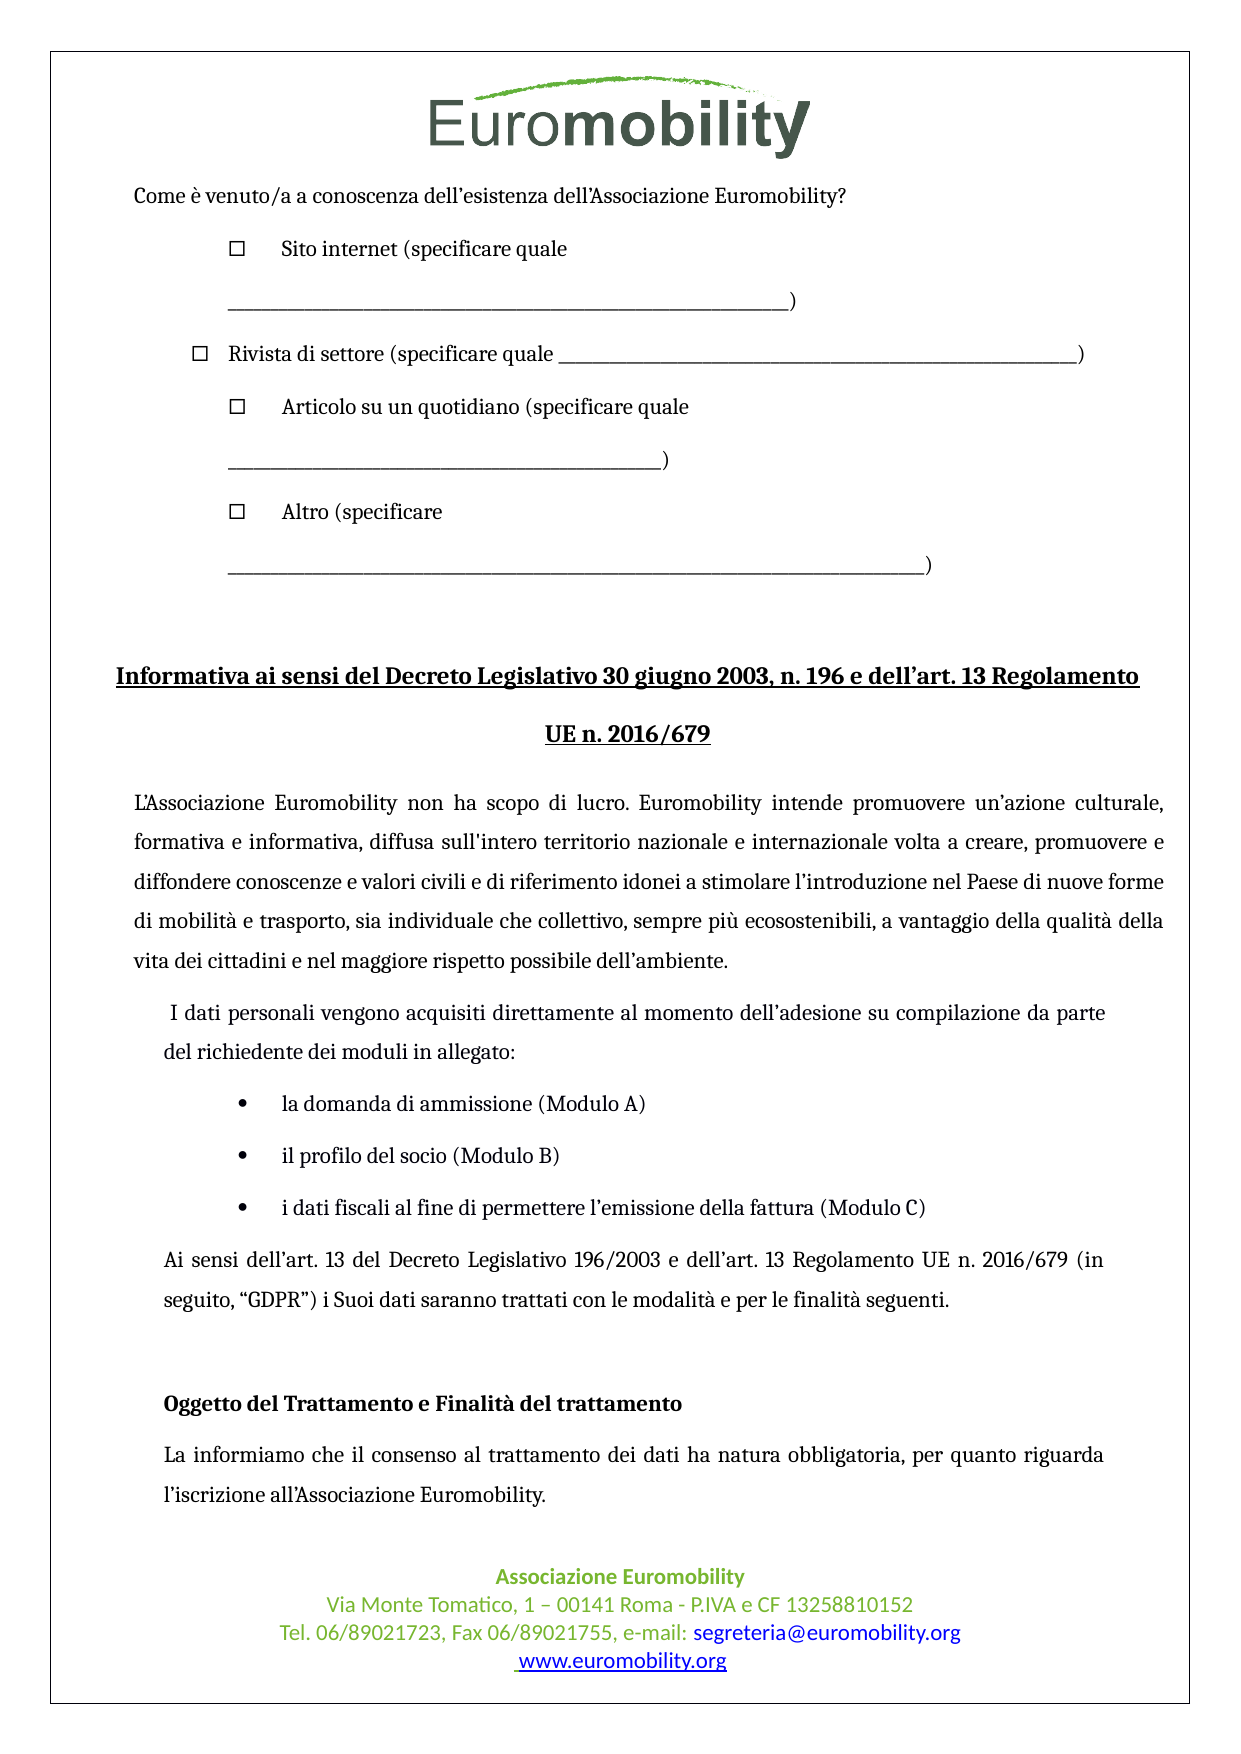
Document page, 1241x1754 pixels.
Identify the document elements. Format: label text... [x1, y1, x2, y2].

list i dati fiscali al fine di permettere l’emissione della fattura (Modulo C) [238, 1195, 1107, 1221]
text Informativa ai sensi del Decreto Legislativo 30 giugno 2003, n. 196 e dell’art. 13 Regolamento UE n. 2016/679 [104, 662, 1151, 748]
text I dati personali vengono acquisiti direttamente al momento dell’adesione su compilazione da parte del richiedente dei moduli in allegato: [163, 999, 1107, 1065]
list Articolo su un quotidiano (specificare quale ___________________________________________________) [228, 394, 1106, 473]
text L’Associazione Euromobility non ha scopo di lucro. Euromobility intende promuovere un’azione culturale, formativa e informativa, diffusa sull'intero territorio nazionale e internazionale volta a creare, promuovere e diffondere conoscenze e valori civili e di riferimento idonei a stimolare l’introduzione nel Paese di nuove forme di mobilità e trasporto, sia individuale che collettivo, sempre più ecosostenibili, a vantaggio della qualità della vita dei cittadini e nel maggiore rispetto possibile dell’ambiente. [134, 789, 1166, 974]
text La informiamo che il consenso al trattamento dei dati ha natura obbligatoria, per quanto riguarda l’iscrizione all’Associazione Euromobility. [163, 1442, 1106, 1508]
text Come è venuto/a a conoscenza dell’esistenza dell’Associazione Euromobility? [134, 183, 1106, 209]
list la domanda di ammissione (Modulo A) [238, 1091, 1107, 1117]
list Altro (specificare __________________________________________________________________________________) [228, 499, 1106, 578]
text Ai sensi dell’art. 13 del Decreto Legislativo 196/2003 e dell’art. 13 Regolamento UE n. 2016/679 (in seguito, “GDPR”) i Suoi dati saranno trattati con le modalità e per le finalità seguenti. [163, 1247, 1106, 1313]
list il profilo del socio (Modulo B) [238, 1143, 1107, 1169]
list Rivista di settore (specificare quale _____________________________________________________________) [191, 341, 1106, 367]
picture [430, 76, 810, 159]
text Oggetto del Trattamento e Finalità del trattamento [163, 1390, 1106, 1417]
list Sito internet (specificare quale __________________________________________________________________) [228, 236, 1106, 315]
